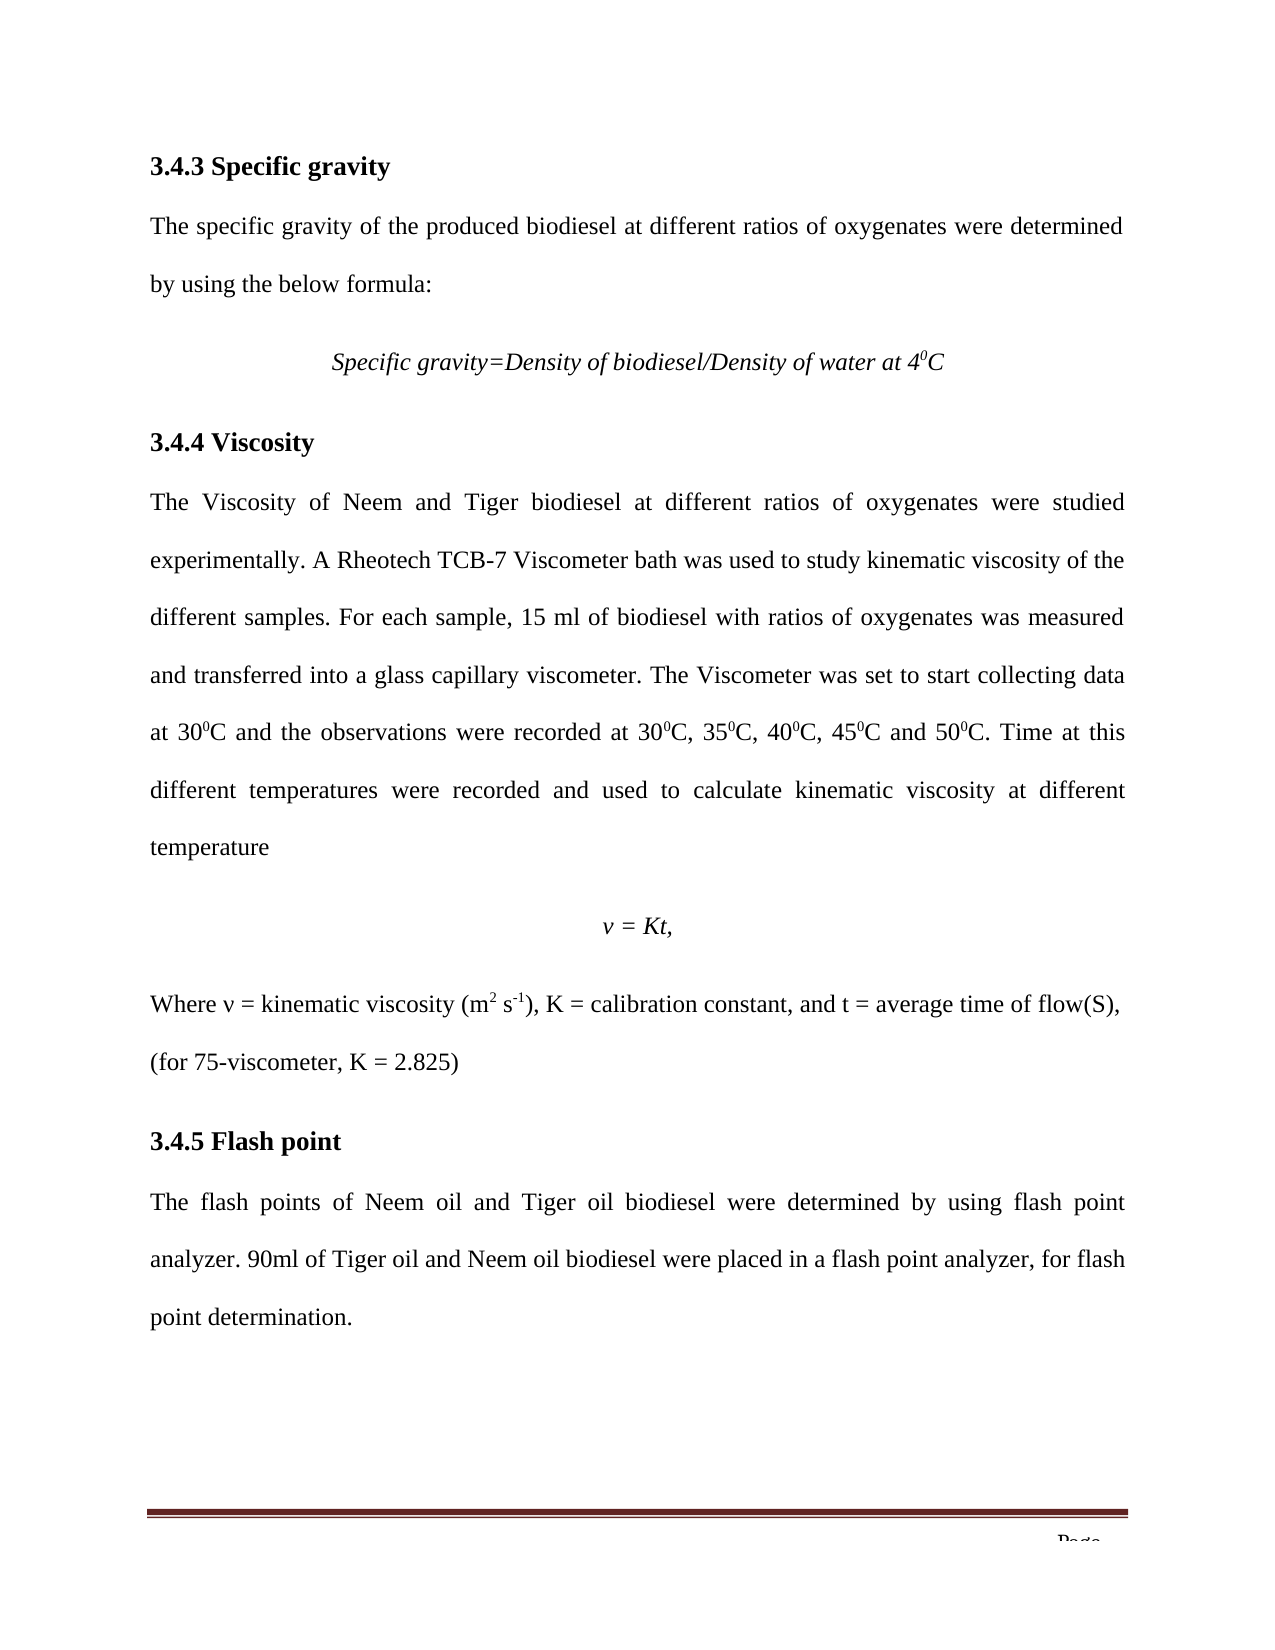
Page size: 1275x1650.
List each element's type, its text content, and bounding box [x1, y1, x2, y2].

text Specific gravity=Density of biodiesel/Density of water at 40C [177, 347, 1098, 376]
text Where ν = kinematic viscosity (m2 s-1), K = calibration constant, and t = average time of flow(S), (for 75-viscometer, K = 2.825) [150, 989, 1122, 1075]
text ν = Kt, [602, 911, 1137, 940]
text The Viscosity of Neem and Tiger biodiesel at different ratios of oxygenates were studied experimentally. A Rheotech TCB-7 Viscometer bath was used to study kinematic viscosity of the different samples. For each sample, 15 ml of biodiesel with ratios of oxygenates was measured and transferred into a glass capillary viscometer. The Viscometer was set to start collecting data at 300C and the observations were recorded at 300C, 350C, 400C, 450C and 500C. Time at this different temperatures were recorded and used to calculate kinematic viscosity at different temperature [150, 487, 1126, 861]
text The flash points of Neem oil and Tiger oil biodiesel were determined by using flash point analyzer. 90ml of Tiger oil and Neem oil biodiesel were placed in a flash point analyzer, for flash point determination. [150, 1187, 1125, 1331]
subtitle Flash point [150, 1125, 1137, 1156]
subtitle Viscosity [150, 426, 1137, 457]
text The specific gravity of the produced biodiesel at different ratios of oxygenates were determined by using the below formula: [150, 211, 1125, 298]
subtitle Specific gravity [150, 150, 1137, 181]
